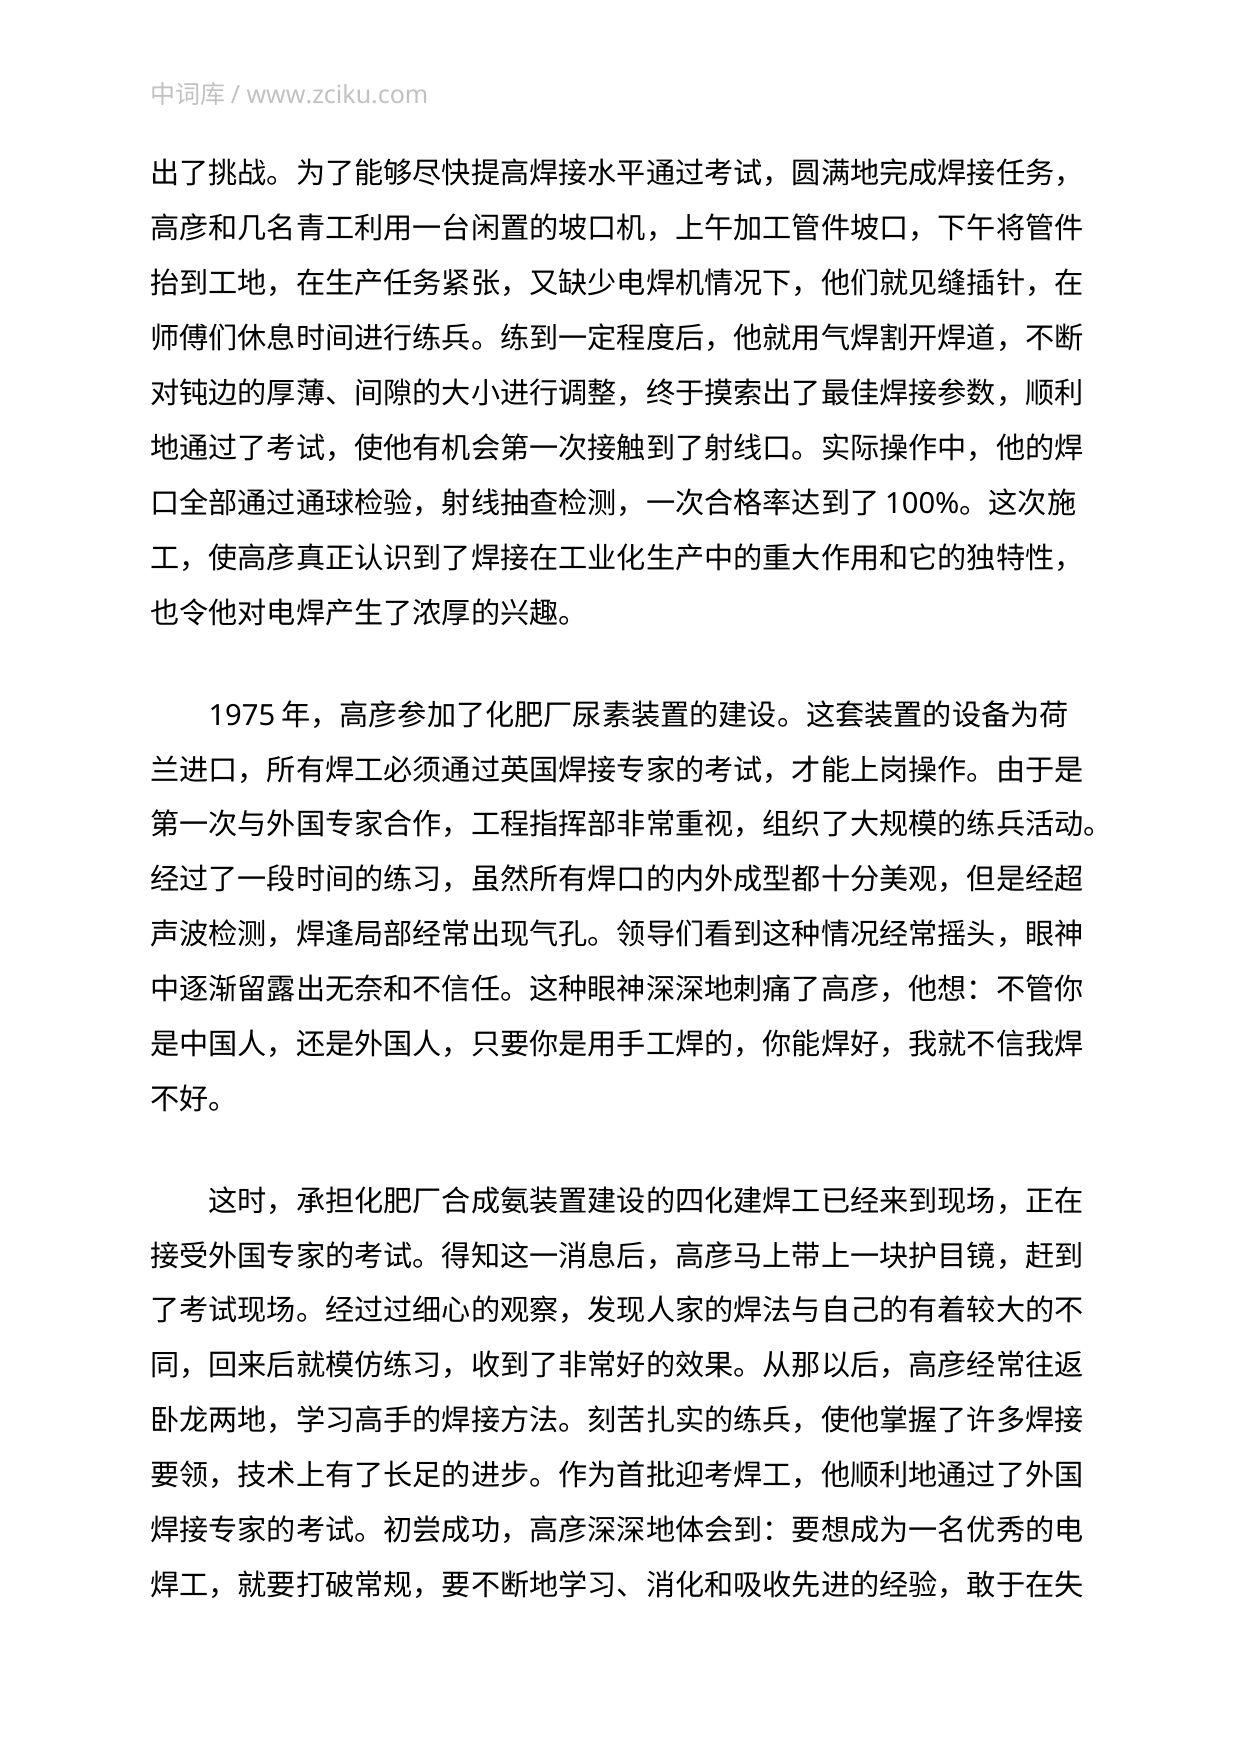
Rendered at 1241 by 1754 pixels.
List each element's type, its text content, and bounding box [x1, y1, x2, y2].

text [150, 150, 1090, 632]
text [150, 1177, 1090, 1604]
text 1975年，高彦参加了化肥厂尿素装置的建设。这套装置的设备为荷兰进口，所有焊工必须通过英国焊接专家的考试，才能上岗操作。由于是第一次与外国专家合作，工程指挥部非常重视，组织了大规模的练兵活动。经过了一段时间的练习，虽然所有焊口的内外成型都十分美观，但是经超声波检测，焊逢局部经常出现气孔。领导们看到这种情况经常摇头，眼神中逐渐留露出无奈和不信任。这种眼神深深地刺痛了高彦，他想：不管你是中国人，还是外国人，只要你是用手工焊的，你能焊好，我就不信我焊不好。 [150, 691, 1090, 1118]
